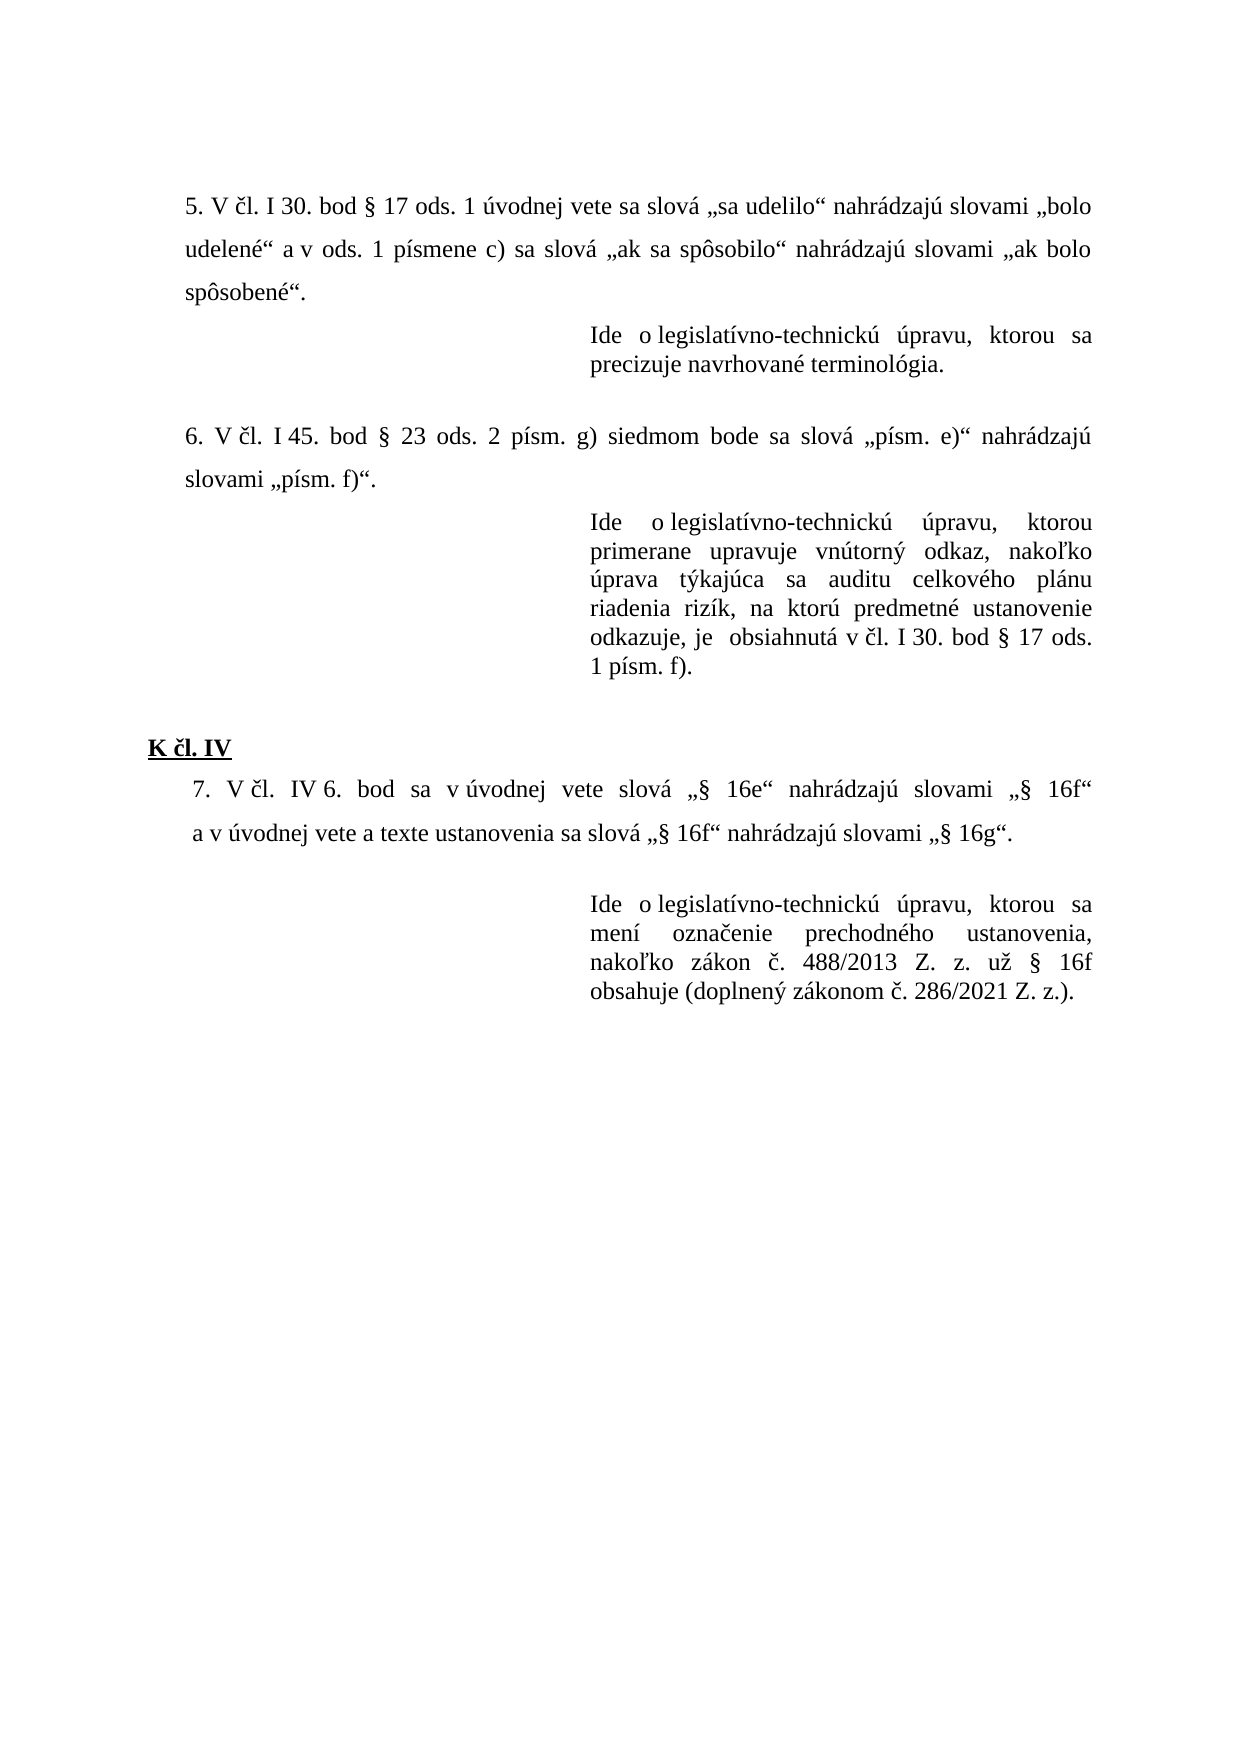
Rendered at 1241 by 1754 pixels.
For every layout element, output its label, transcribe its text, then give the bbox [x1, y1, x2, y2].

text 5. V čl. I 30. bod § 17 ods. 1 úvodnej vete sa slová „sa udelilo“ nahrádzajú slovami „bolo udelené“ a v ods. 1 písmene c) sa slová „ak sa spôsobilo“ nahrádzajú slovami „ak bolo spôsobené“. [185, 191, 1093, 306]
text 6. V čl. I 45. bod § 23 ods. 2 písm. g) siedmom bode sa slová „písm. e)“ nahrádzajú slovami „písm. f)“. [185, 421, 1093, 493]
text 7. V čl. IV 6. bod sa v úvodnej vete slová „§ 16e“ nahrádzajú slovami „§ 16f“ a v úvodnej vete a texte ustanovenia sa slová „§ 16f“ nahrádzajú slovami „§ 16g“. [192, 774, 1093, 846]
text K čl. IV [148, 733, 1093, 762]
text Ide o legislatívno-technickú úpravu, ktorou primerane upravuje vnútorný odkaz, nakoľko úprava týkajúca sa auditu celkového plánu riadenia rizík, na ktorú predmetné ustanovenie odkazuje, je obsiahnutá v čl. I 30. bod § 17 ods. 1 písm. f). [590, 507, 1093, 679]
text Ide o legislatívno-technickú úpravu, ktorou sa mení označenie prechodného ustanovenia, nakoľko zákon č. 488/2013 Z. z. už § 16f obsahuje (doplnený zákonom č. 286/2021 Z. z.). [590, 889, 1093, 1004]
text Ide o legislatívno-technickú úpravu, ktorou sa precizuje navrhované terminológia. [590, 320, 1093, 378]
